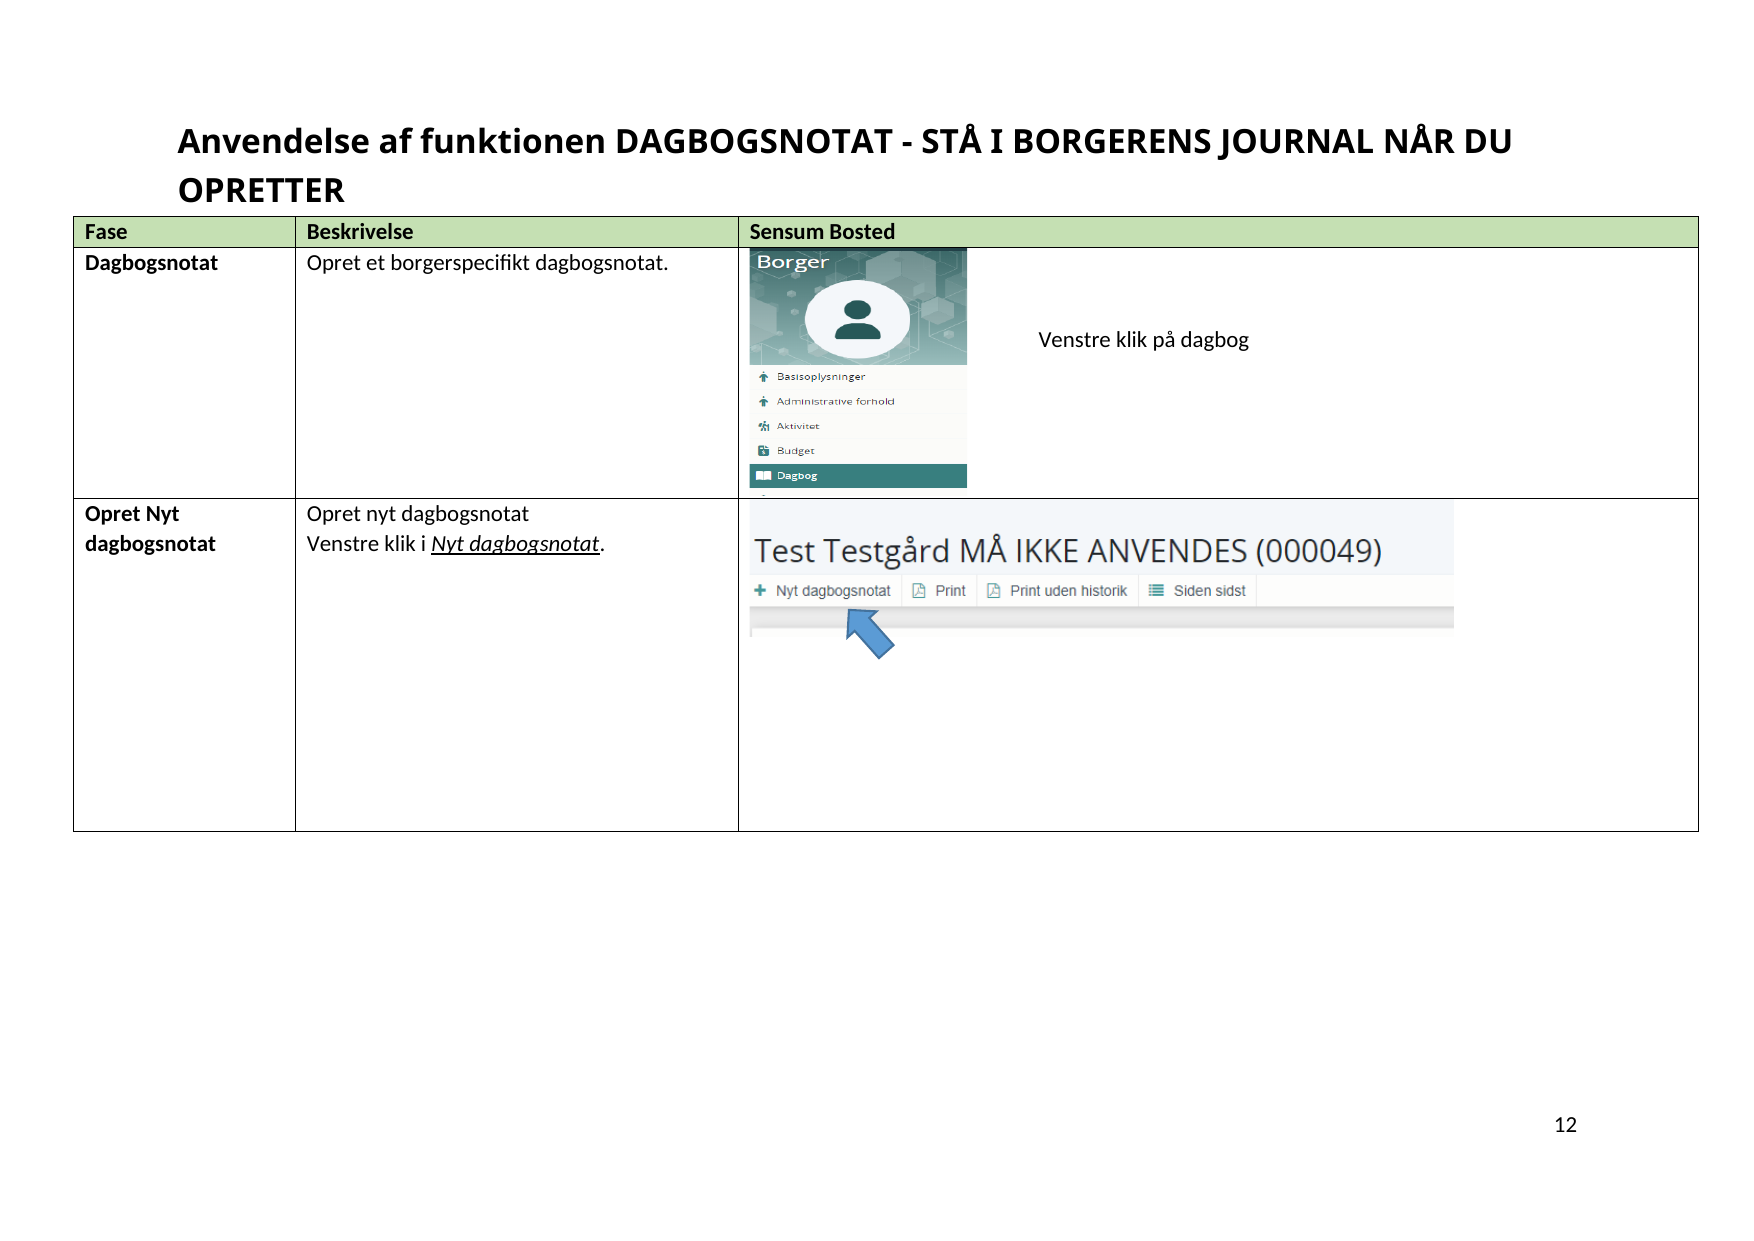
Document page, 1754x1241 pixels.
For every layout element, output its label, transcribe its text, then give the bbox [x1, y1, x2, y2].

subtitle Anvendelse af funktionen DAGBOGSNOTAT - STÅ I BORGERENS JOURNAL NÅR DU OPRETTER [177, 118, 1577, 212]
table_cell Dagbogsnotat [74, 248, 295, 498]
table_header Sensum Bosted [739, 217, 1698, 247]
table_header Fase [74, 217, 295, 247]
table_header Beskrivelse [296, 217, 738, 247]
table_cell [739, 499, 1698, 831]
table_cell Opret nyt dagbogsnotat Venstre klik i Nyt dagbogsnotat. [296, 499, 738, 831]
picture [749, 248, 968, 496]
table_cell Opret Nyt dagbogsnotat [74, 499, 295, 831]
picture [749, 499, 1454, 637]
table_cell [739, 248, 1698, 498]
table_cell Opret et borgerspecifikt dagbogsnotat. [296, 248, 738, 498]
